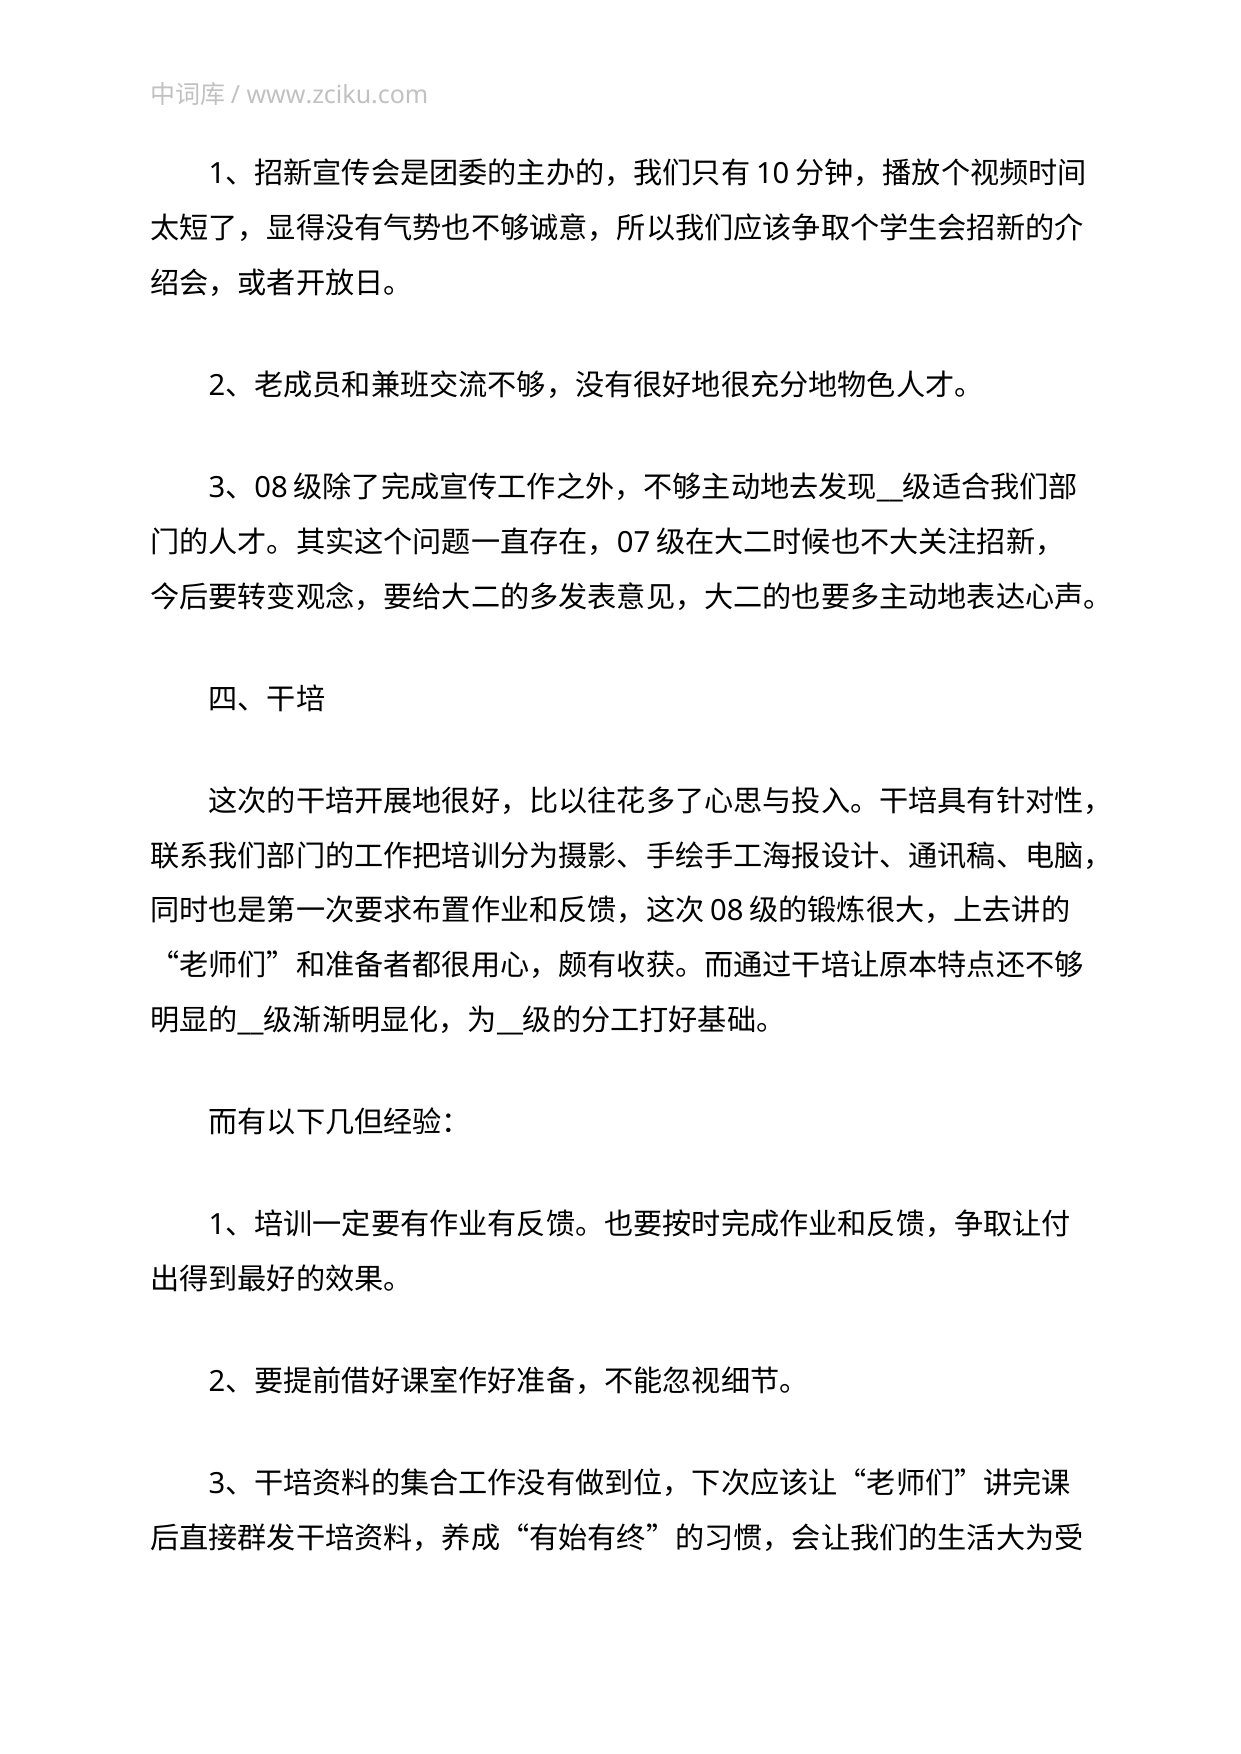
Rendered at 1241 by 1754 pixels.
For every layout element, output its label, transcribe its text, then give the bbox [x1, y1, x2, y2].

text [150, 1459, 1090, 1557]
text 3、08级除了完成宣传工作之外，不够主动地去发现__级适合我们部门的人才。其实这个问题一直存在，07级在大二时候也不大关注招新，今后要转变观念，要给大二的多发表意见，大二的也要多主动地表达心声。 [150, 464, 1090, 616]
text 而有以下几但经验： [150, 1099, 1090, 1141]
text 1、培训一定要有作业有反馈。也要按时完成作业和反馈，争取让付出得到最好的效果。 [150, 1201, 1090, 1298]
text 四、干培 [150, 675, 1090, 718]
text 这次的干培开展地很好，比以往花多了心思与投入。干培具有针对性，联系我们部门的工作把培训分为摄影、手绘手工海报设计、通讯稿、电脑，同时也是第一次要求布置作业和反馈，这次08级的锻炼很大，上去讲的“老师们”和准备者都很用心，颇有收获。而通过干培让原本特点还不够明显的__级渐渐明显化，为__级的分工打好基础。 [150, 777, 1090, 1039]
text 2、老成员和兼班交流不够，没有很好地很充分地物色人才。 [150, 362, 1090, 404]
text 2、要提前借好课室作好准备，不能忽视细节。 [150, 1357, 1090, 1400]
text 1、招新宣传会是团委的主办的，我们只有10分钟，播放个视频时间太短了，显得没有气势也不够诚意，所以我们应该争取个学生会招新的介绍会，或者开放日。 [150, 150, 1090, 302]
